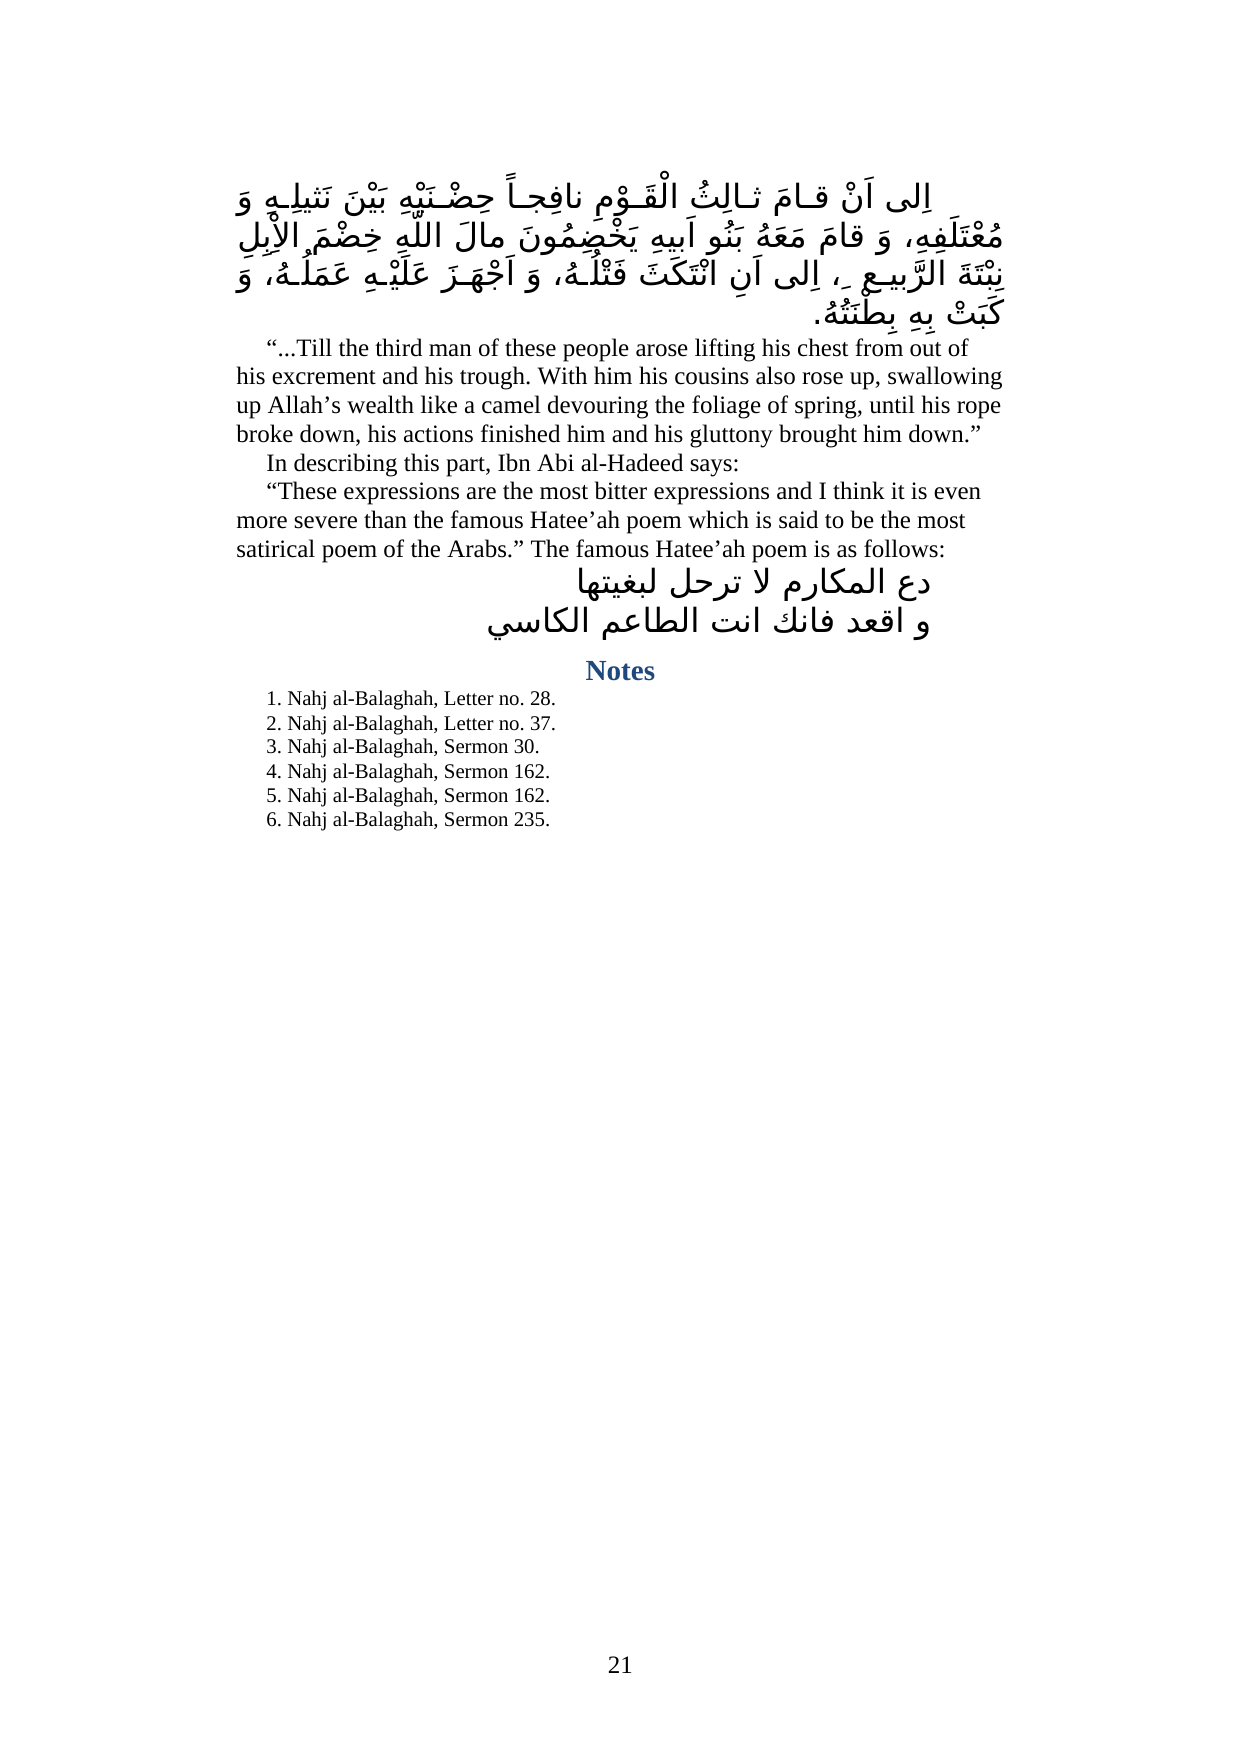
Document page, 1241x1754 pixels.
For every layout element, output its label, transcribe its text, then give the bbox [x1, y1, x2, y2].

text 4. Nahj al-Balaghah, Sermon 162. [236, 758, 1004, 783]
text 2. Nahj al-Balaghah, Letter no. 37. [236, 710, 1004, 734]
text 1. Nahj al-Balaghah, Letter no. 28. [236, 686, 1004, 710]
text 6. Nahj al-Balaghah, Sermon 235. [236, 807, 1004, 831]
text اِلى اَنْ قامَ ثالِثُ الْقَوْمِ نافِجاً حِضْنَيْهِ بَيْنَ نَثيلِهِ وَ مُعْتَلَفِهِ، وَ قامَ مَعَهُ بَنُو اَبيهِ يَخْضِمُونَ مالَ اللّهِ خِضْمَ الاِْبِلِ نِبْتَةَ الرَّبيع ِ، اِلى اَنِ انْتَكَثَ فَتْلُهُ، وَ اَجْهَزَ عَلَيْهِ عَمَلُهُ، وَ كَبَتْ بِهِ بِطْنَتُهُ. [236, 177, 1004, 333]
text 3. Nahj al-Balaghah, Sermon 30. [236, 734, 1004, 758]
text دع المكارم لا ترحل لبغيتها [236, 563, 1004, 601]
subtitle Notes [236, 653, 1004, 686]
text 5. Nahj al-Balaghah, Sermon 162. [236, 783, 1004, 807]
text و اقعد فانك انت الطاعم الكاسي [236, 601, 1004, 640]
text “These expressions are the most bitter expressions and I think it is even more severe than the famous Hatee’ah poem which is said to be the most satirical poem of the Arabs.” The famous Hatee’ah poem is as follows: [236, 476, 1004, 563]
text In describing this part, Ibn Abi al-Hadeed says: [236, 448, 1004, 476]
text “...Till the third man of these people arose lifting his chest from out of his excrement and his trough. With him his cousins also rose up, swallowing up Allah’s wealth like a camel devouring the foliage of spring, until his rope broke down, his actions finished him and his gluttony brought him down.” [236, 333, 1004, 448]
